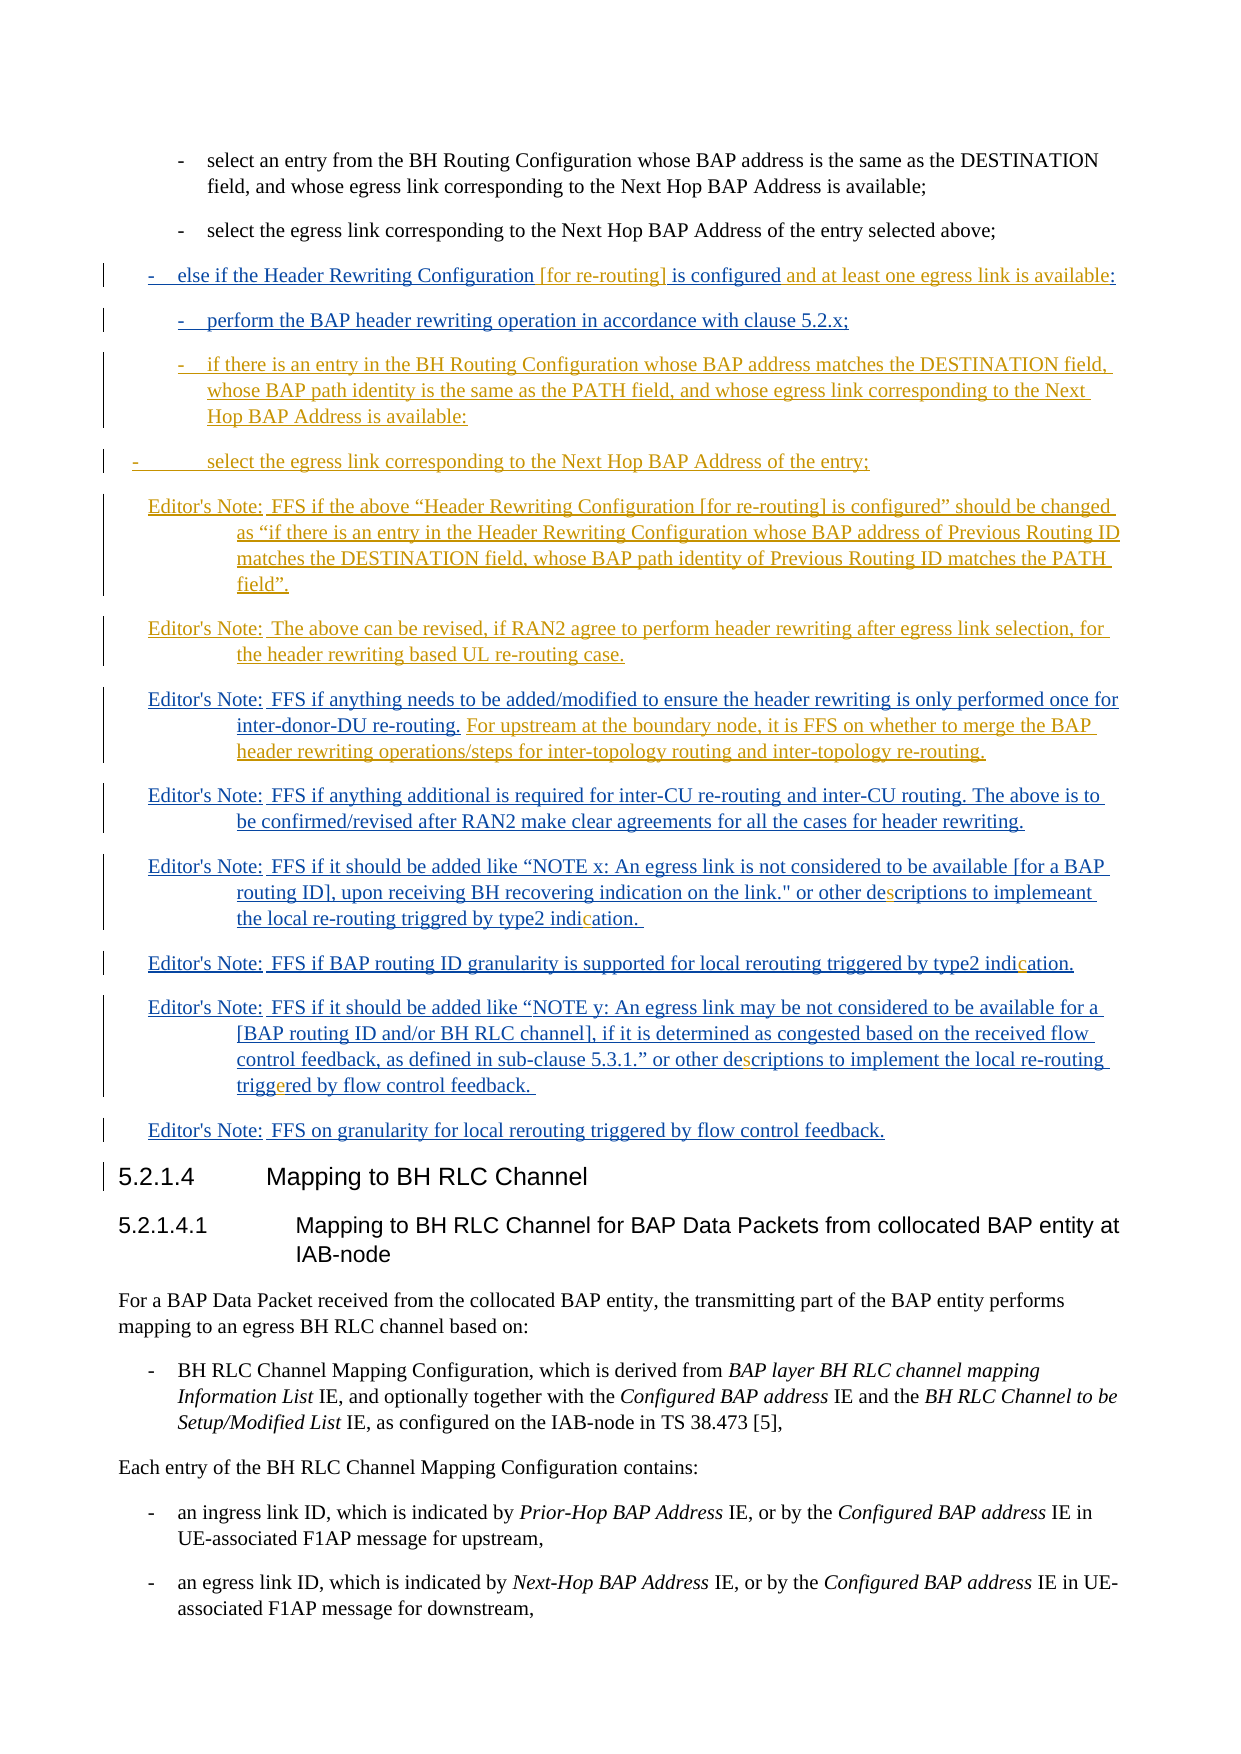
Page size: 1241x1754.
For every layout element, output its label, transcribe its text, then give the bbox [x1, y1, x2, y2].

text Each entry of the BH RLC Channel Mapping Configuration contains: [118, 1455, 1122, 1479]
text - select an entry from the BH Routing Configuration whose BAP address is the same as the DESTINATION field, and whose egress link corresponding to the Next Hop BAP Address is available; [177, 148, 1122, 198]
text - an egress link ID, which is indicated by Next-Hop BAP Address IE, or by the Configured BAP address IE in UE-associated F1AP message for downstream, [148, 1570, 1122, 1620]
text - BH RLC Channel Mapping Configuration, which is derived from BAP layer BH RLC channel mapping Information List IE, and optionally together with the Configured BAP address IE and the BH RLC Channel to be Setup/Modified List IE, as configured on the IAB-node in TS 38.473 [5], [148, 1358, 1122, 1434]
text For a BAP Data Packet received from the collocated BAP entity, the transmitting part of the BAP entity performs mapping to an egress BH RLC channel based on: [118, 1288, 1122, 1338]
text - select the egress link corresponding to the Next Hop BAP Address of the entry selected above; [177, 218, 1122, 242]
text - an ingress link ID, which is indicated by Prior-Hop BAP Address IE, or by the Configured BAP address IE in UE-associated F1AP message for upstream, [148, 1500, 1122, 1550]
text 5.2.1.4.1 Mapping to BH RLC Channel for BAP Data Packets from collocated BAP entity at IAB-node [118, 1212, 1122, 1267]
text 5.2.1.4 Mapping to BH RLC Channel [118, 1162, 1122, 1191]
